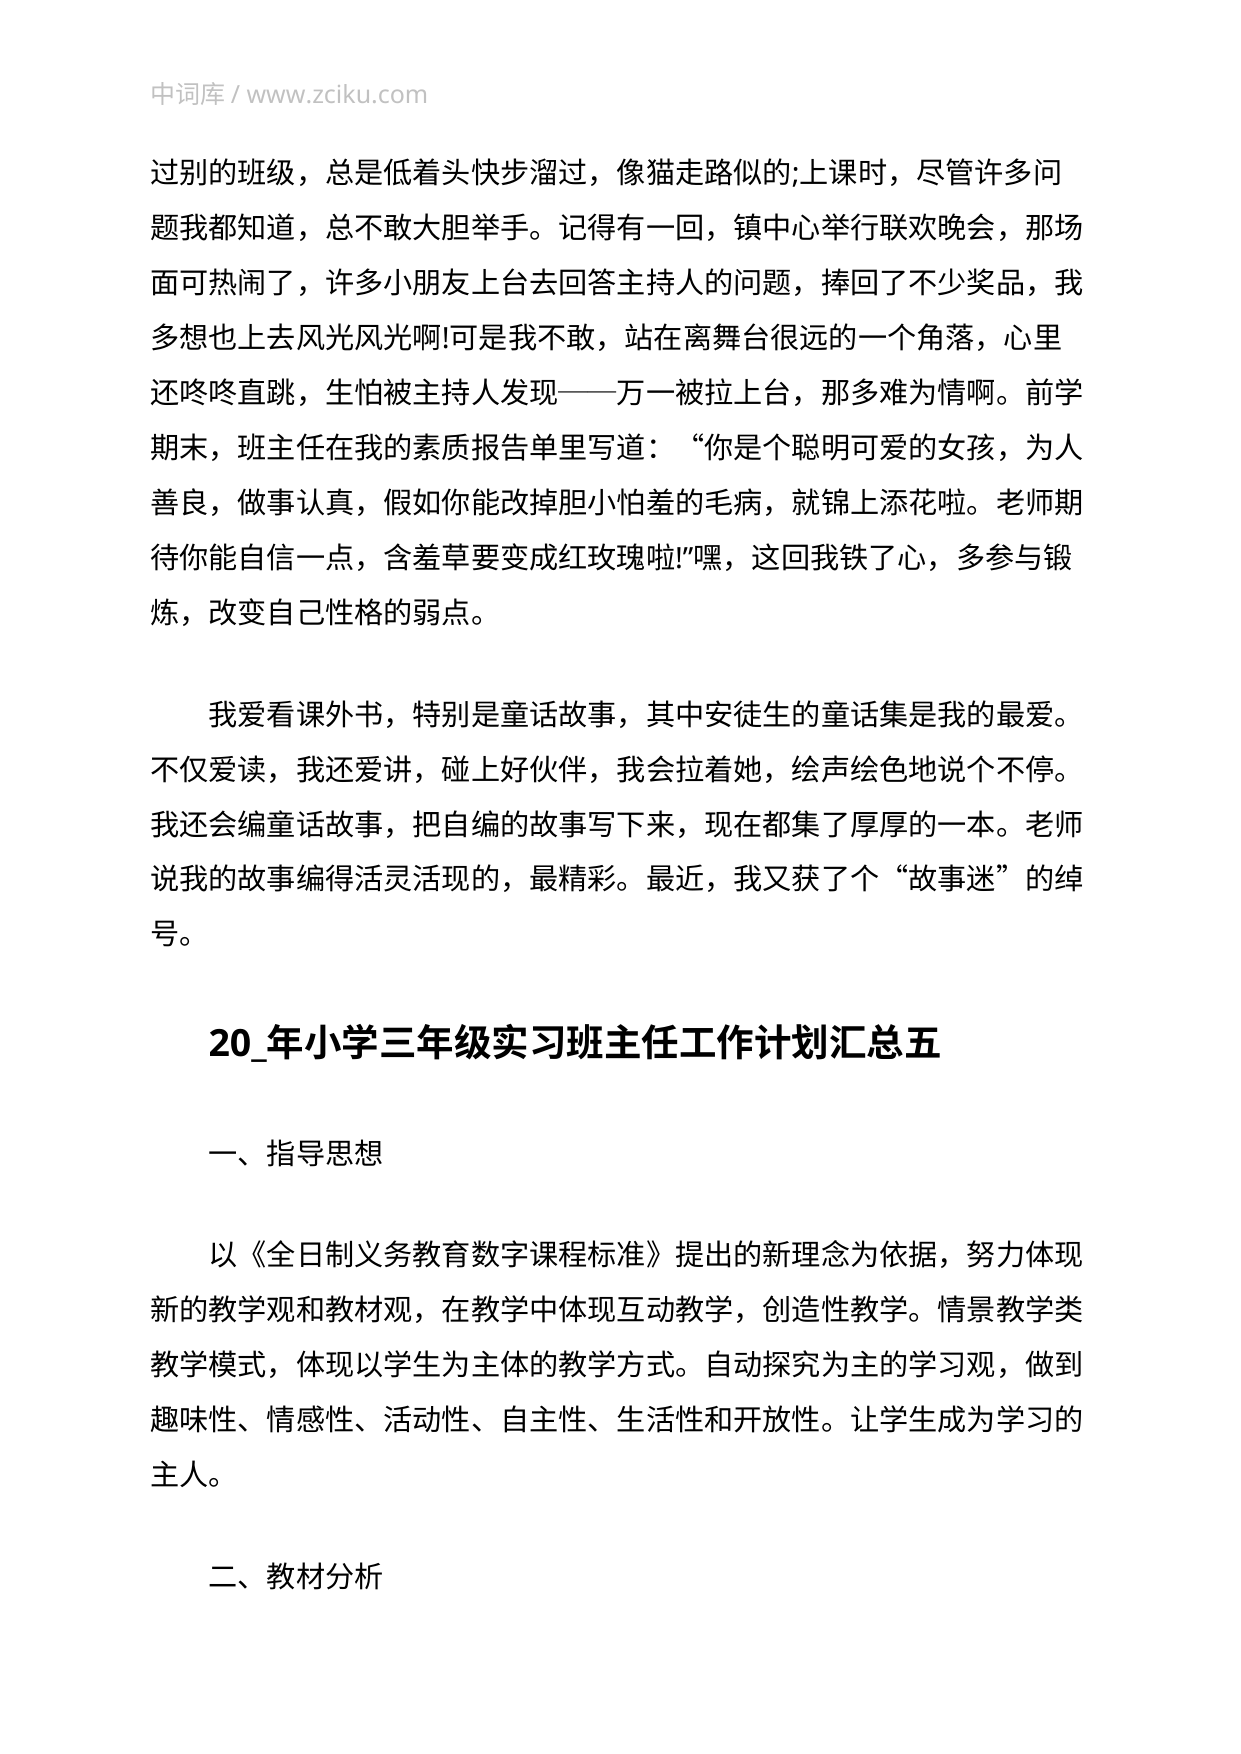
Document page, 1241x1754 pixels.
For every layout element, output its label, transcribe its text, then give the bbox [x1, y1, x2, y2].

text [150, 150, 1090, 632]
text 二、教材分析 [150, 1553, 1090, 1596]
text 我爱看课外书，特别是童话故事，其中安徒生的童话集是我的最爱。不仅爱读，我还爱讲，碰上好伙伴，我会拉着她，绘声绘色地说个不停。我还会编童话故事，把自编的故事写下来，现在都集了厚厚的一本。老师说我的故事编得活灵活现的，最精彩。最近，我又获了个“故事迷”的绰号。 [150, 691, 1090, 953]
text 一、指导思想 [150, 1130, 1090, 1172]
text 以《全日制义务教育数字课程标准》提出的新理念为依据，努力体现新的教学观和教材观，在教学中体现互动教学，创造性教学。情景教学类教学模式，体现以学生为主体的教学方式。自动探究为主的学习观，做到趣味性、情感性、活动性、自主性、生活性和开放性。让学生成为学习的主人。 [150, 1232, 1090, 1494]
text 20_年小学三年级实习班主任工作计划汇总五 [150, 1013, 1090, 1067]
